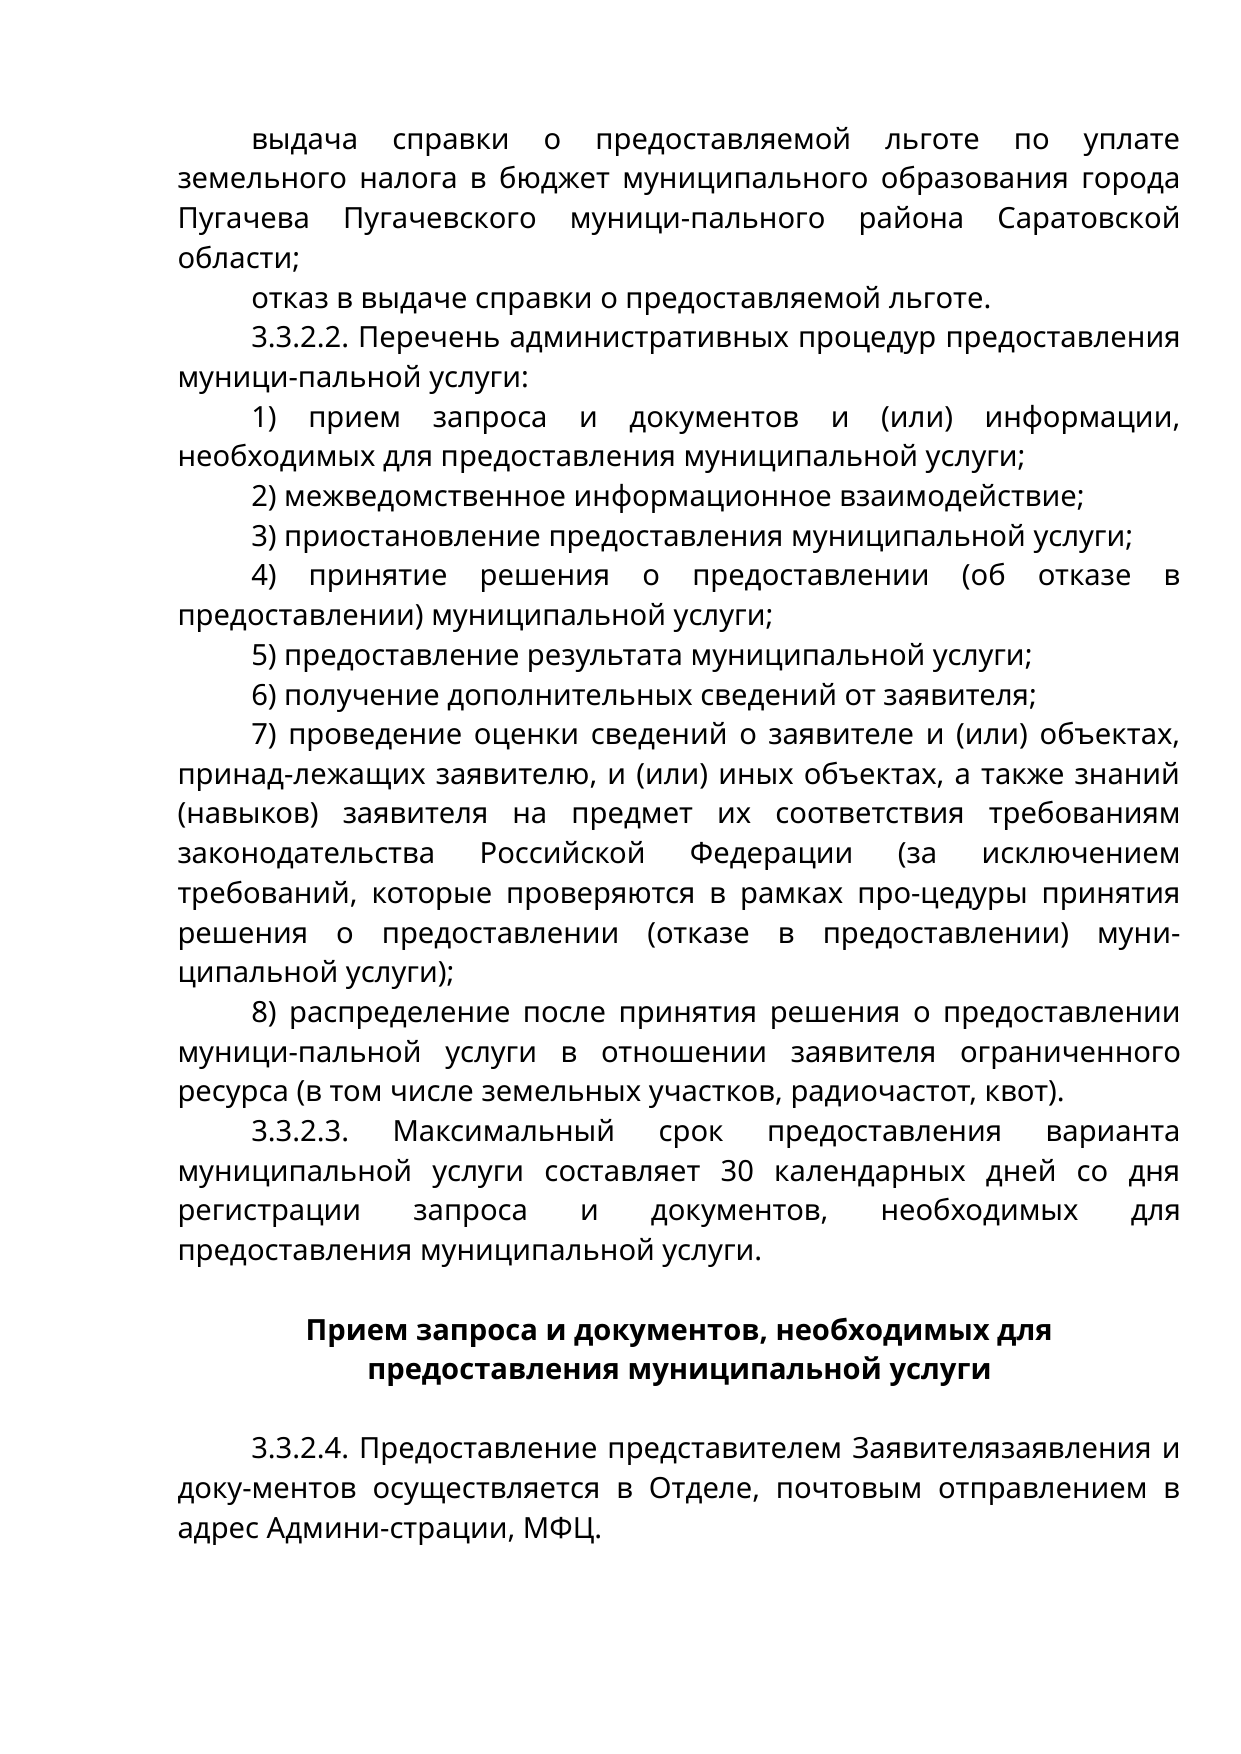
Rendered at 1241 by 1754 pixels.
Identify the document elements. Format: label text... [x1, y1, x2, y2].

text 6) получение дополнительных сведений от заявителя; [177, 674, 1181, 713]
text 1) прием запроса и документов и (или) информации, необходимых для предоставления муниципальной услуги; [177, 396, 1181, 475]
text 3.3.2.3. Максимальный срок предоставления варианта муниципальной услуги составляет 30 календарных дней со дня регистрации запроса и документов, необходимых для предоставления муниципальной услуги. [177, 1110, 1181, 1269]
subtitle Прием запроса и документов, необходимых для предоставления муниципальной услуги [177, 1309, 1181, 1388]
text 4) принятие решения о предоставлении (об отказе в предоставлении) муниципальной услуги; [177, 555, 1181, 634]
text 8) распределение после принятия решения о предоставлении муници-пальной услуги в отношении заявителя ограниченного ресурса (в том числе земельных участков, радиочастот, квот). [177, 991, 1181, 1110]
text 5) предоставление результата муниципальной услуги; [177, 634, 1181, 674]
text 3.3.2.2. Перечень административных процедур предоставления муници-пальной услуги: [177, 317, 1181, 396]
text 7) проведение оценки сведений о заявителе и (или) объектах, принад-лежащих заявителю, и (или) иных объектах, а также знаний (навыков) заявителя на предмет их соответствия требованиям законодательства Российской Федерации (за исключением требований, которые проверяются в рамках про-цедуры принятия решения о предоставлении (отказе в предоставлении) муни-ципальной услуги); [177, 713, 1181, 991]
text 3.3.2.4. Предоставление представителем Заявителязаявления и доку-ментов осуществляется в Отделе, почтовым отправлением в адрес Админи-страции, МФЦ. [177, 1428, 1181, 1547]
text выдача справки о предоставляемой льготе по уплате земельного налога в бюджет муниципального образования города Пугачева Пугачевского муници-пального района Саратовской области; [177, 118, 1181, 277]
text отказ в выдаче справки о предоставляемой льготе. [177, 277, 1181, 317]
text 2) межведомственное информационное взаимодействие; [177, 475, 1181, 515]
text 3) приостановление предоставления муниципальной услуги; [177, 515, 1181, 555]
